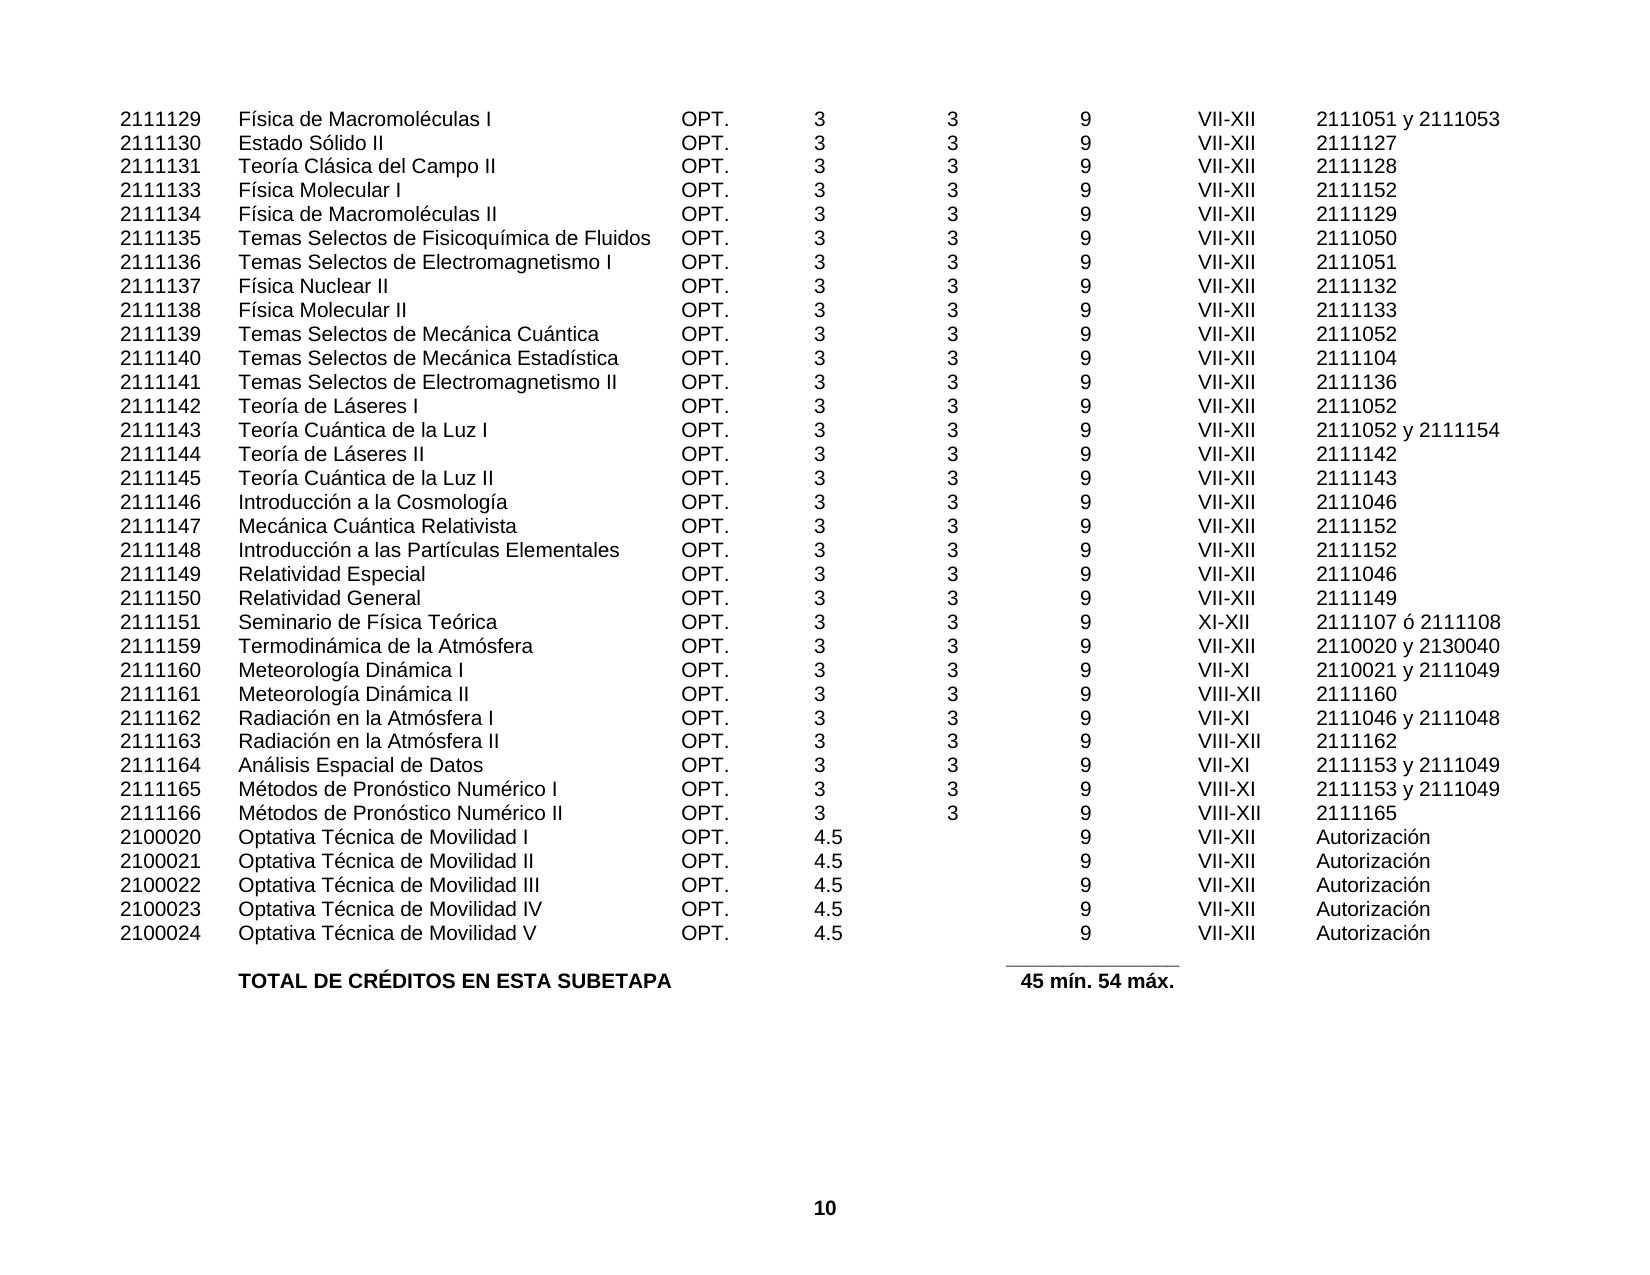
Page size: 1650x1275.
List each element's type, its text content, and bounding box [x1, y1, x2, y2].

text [120, 106, 1530, 945]
text TOTAL DE CRÉDITOS EN ESTA SUBETAPA 45 mín. 54 máx. [120, 969, 1530, 993]
text _______________ [120, 945, 1530, 969]
